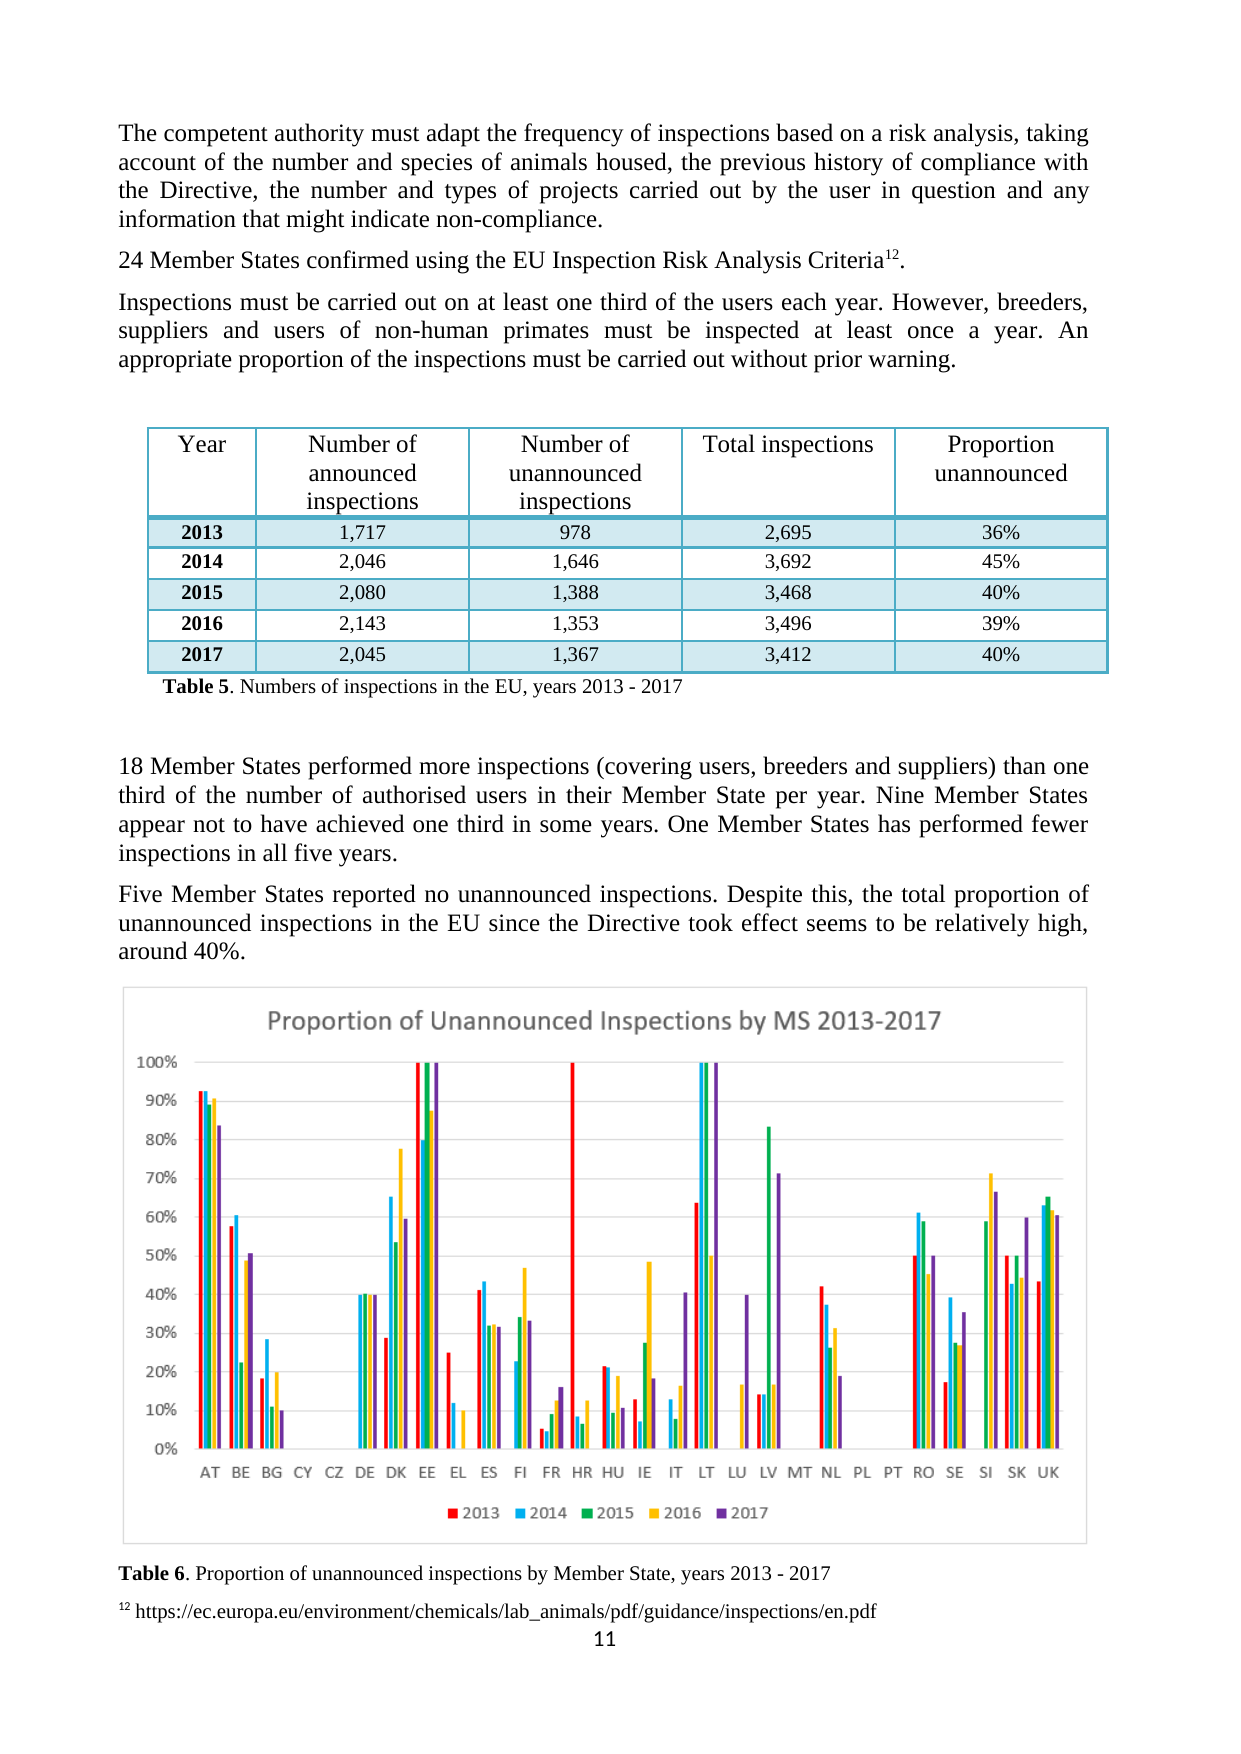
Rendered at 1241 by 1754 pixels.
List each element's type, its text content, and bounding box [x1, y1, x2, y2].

table_cell 2016 [149, 611, 255, 640]
text Five Member States reported no unannounced inspections. Despite this, the total proportion of unannounced inspections in the EU since the Directive took effect seems to be relatively high, around 40%. [118, 879, 1090, 965]
text The competent authority must adapt the frequency of inspections based on a risk analysis, taking account of the number and species of animals housed, the previous history of compliance with the Directive, the number and types of projects carried out by the user in question and any information that might indicate non-compliance. [118, 118, 1090, 233]
table_cell 3,412 [683, 642, 894, 671]
text 18 Member States performed more inspections (covering users, breeders and suppliers) than one third of the number of authorised users in their Member State per year. Nine Member States appear not to have achieved one third in some years. One Member States has performed fewer inspections in all five years. [118, 751, 1090, 866]
table_cell 1,717 [257, 520, 468, 546]
table_cell 1,367 [470, 642, 681, 671]
table_header Number of unannounced inspections [470, 429, 681, 515]
table_cell 2013 [149, 520, 255, 546]
table_cell 40% [896, 580, 1106, 609]
table_cell 1,388 [470, 580, 681, 609]
table_cell 3,692 [683, 549, 894, 578]
text Table 5. Numbers of inspections in the EU, years 2013 - 2017 [118, 673, 1090, 698]
text Inspections must be carried out on at least one third of the users each year. However, breeders, suppliers and users of non-human primates must be inspected at least once a year. An appropriate proportion of the inspections must be carried out without prior warning. [118, 287, 1090, 373]
picture [118, 977, 1091, 1548]
table_cell 2017 [149, 642, 255, 671]
text 24 Member States confirmed using the EU Inspection Risk Analysis Criteria. [118, 246, 1090, 274]
table_cell 45% [896, 549, 1106, 578]
table_cell 36% [896, 520, 1106, 546]
table_header Number of announced inspections [257, 429, 468, 515]
table_cell 978 [470, 520, 681, 546]
text Table 6. Proportion of unannounced inspections by Member State, years 2013 - 2017 [118, 1548, 1090, 1584]
table_header Proportion unannounced [896, 429, 1106, 515]
table_cell 1,646 [470, 549, 681, 578]
table_header Year [149, 429, 255, 515]
table_cell 2014 [149, 549, 255, 578]
table_cell 2,046 [257, 549, 468, 578]
table_cell 40% [896, 642, 1106, 671]
table_cell 2015 [149, 580, 255, 609]
table_cell 2,045 [257, 642, 468, 671]
table_cell 39% [896, 611, 1106, 640]
table_cell 2,695 [683, 520, 894, 546]
table_cell 3,496 [683, 611, 894, 640]
table_cell 1,353 [470, 611, 681, 640]
table_header Total inspections [683, 429, 894, 515]
table_cell 3,468 [683, 580, 894, 609]
table_cell 2,143 [257, 611, 468, 640]
table_cell 2,080 [257, 580, 468, 609]
